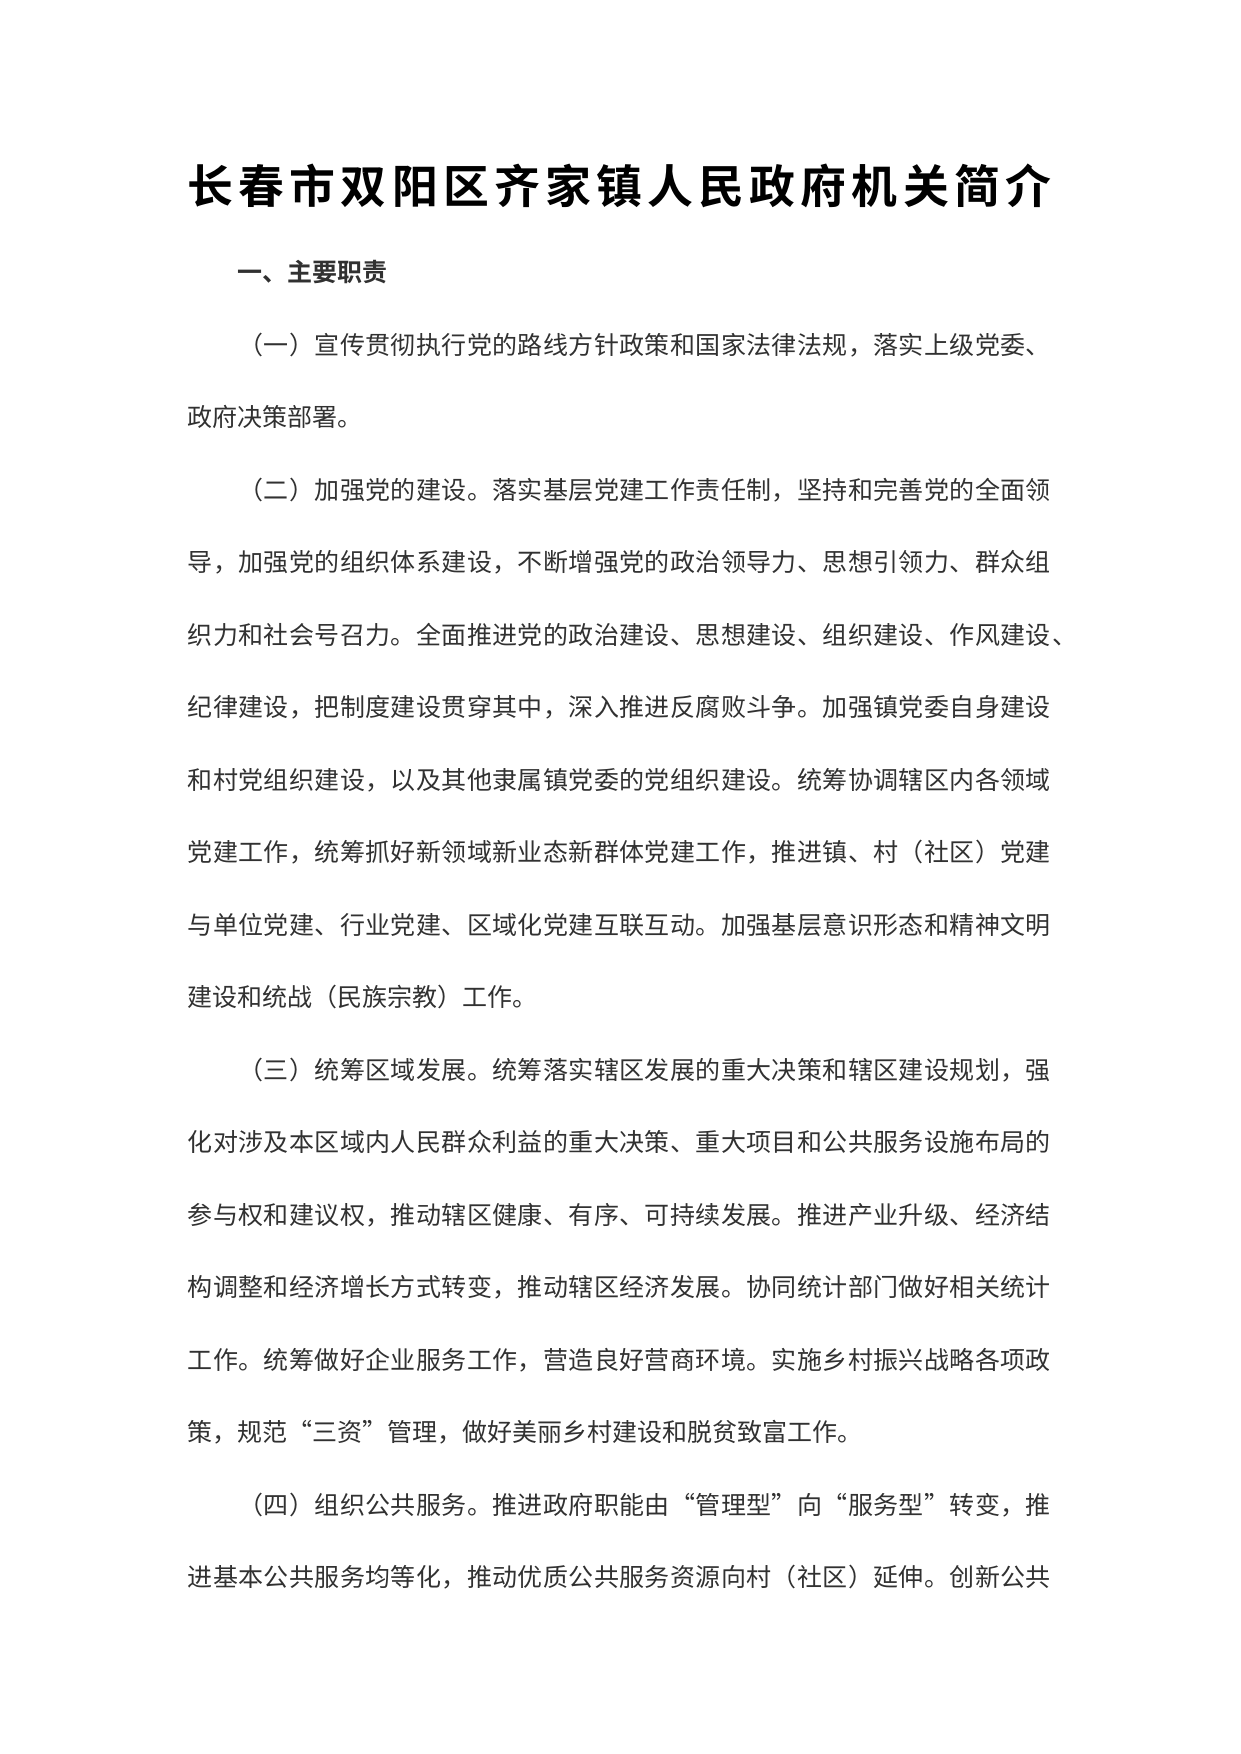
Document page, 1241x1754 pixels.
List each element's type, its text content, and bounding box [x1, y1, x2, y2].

text （二）加强党的建设。落实基层党建工作责任制，坚持和完善党的全面领导，加强党的组织体系建设，不断增强党的政治领导力、思想引领力、群众组织力和社会号召力。全面推进党的政治建设、思想建设、组织建设、作风建设、纪律建设，把制度建设贯穿其中，深入推进反腐败斗争。加强镇党委自身建设和村党组织建设，以及其他隶属镇党委的党组织建设。统筹协调辖区内各领域党建工作，统筹抓好新领域新业态新群体党建工作，推进镇、村（社区）党建与单位党建、行业党建、区域化党建互联互动。加强基层意识形态和精神文明建设和统战（民族宗教）工作。 [187, 470, 1053, 1014]
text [187, 1485, 1053, 1594]
text （一）宣传贯彻执行党的路线方针政策和国家法律法规，落实上级党委、政府决策部署。 [187, 325, 1053, 434]
text 长春市双阳区齐家镇人民政府机关简介 一、主要职责 [187, 150, 1053, 289]
text （三）统筹区域发展。统筹落实辖区发展的重大决策和辖区建设规划，强化对涉及本区域内人民群众利益的重大决策、重大项目和公共服务设施布局的参与权和建议权，推动辖区健康、有序、可持续发展。推进产业升级、经济结构调整和经济增长方式转变，推动辖区经济发展。协同统计部门做好相关统计工作。统筹做好企业服务工作，营造良好营商环境。实施乡村振兴战略各项政策，规范“三资”管理，做好美丽乡村建设和脱贫致富工作。 [187, 1050, 1053, 1449]
